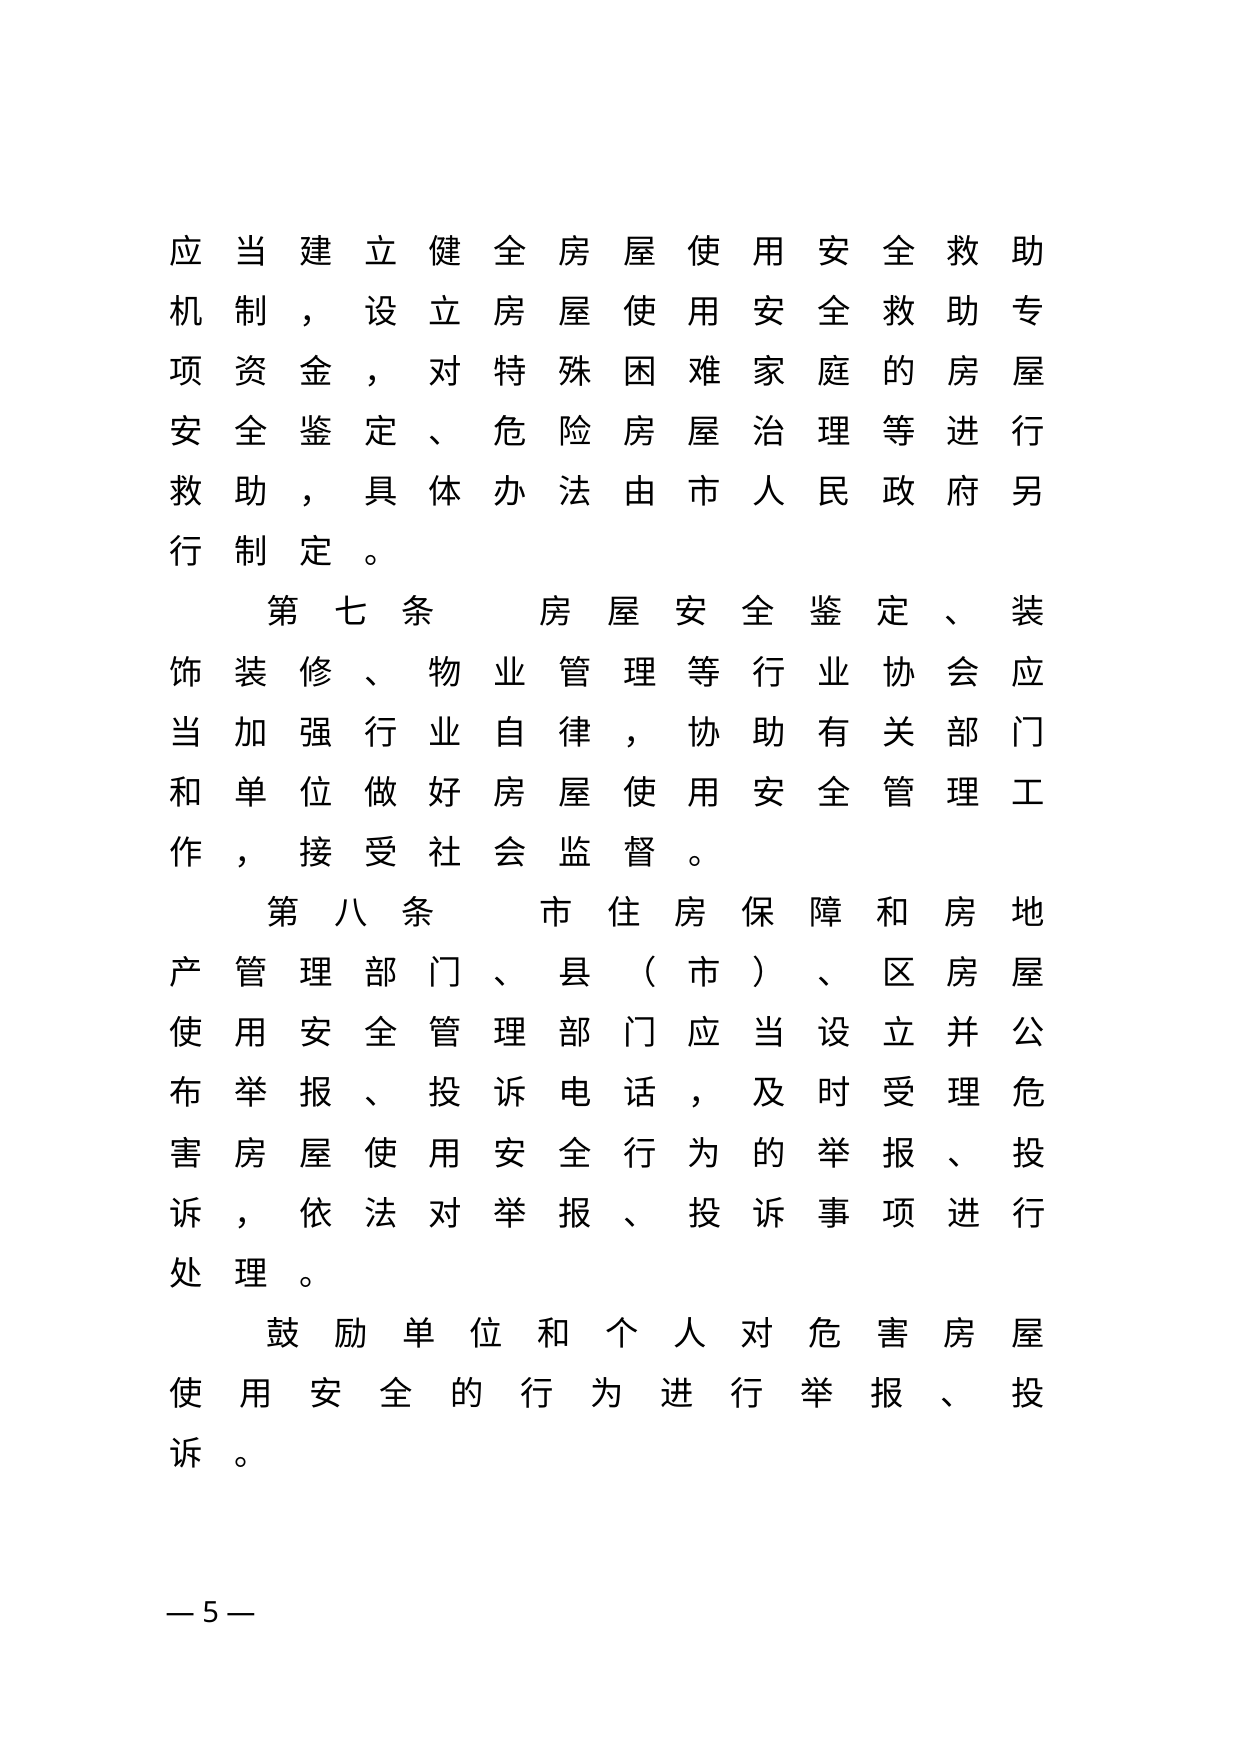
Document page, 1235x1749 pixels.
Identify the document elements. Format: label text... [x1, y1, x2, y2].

text 鼓励单位和个人对危害房屋使用安全的行为进行举报、投诉。 [169, 1301, 1077, 1481]
text 第八条 市住房保障和房地产管理部门、县（市）、区房屋使用安全管理部门应当设立并公布举报、投诉电话，及时受理危害房屋使用安全行为的举报、投诉，依法对举报、投诉事项进行处理。 [169, 880, 1077, 1301]
text 第七条 房屋安全鉴定、装饰装修、物业管理等行业协会应当加强行业自律，协助有关部门和单位做好房屋使用安全管理工作，接受社会监督。 [169, 579, 1077, 880]
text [169, 219, 1077, 579]
